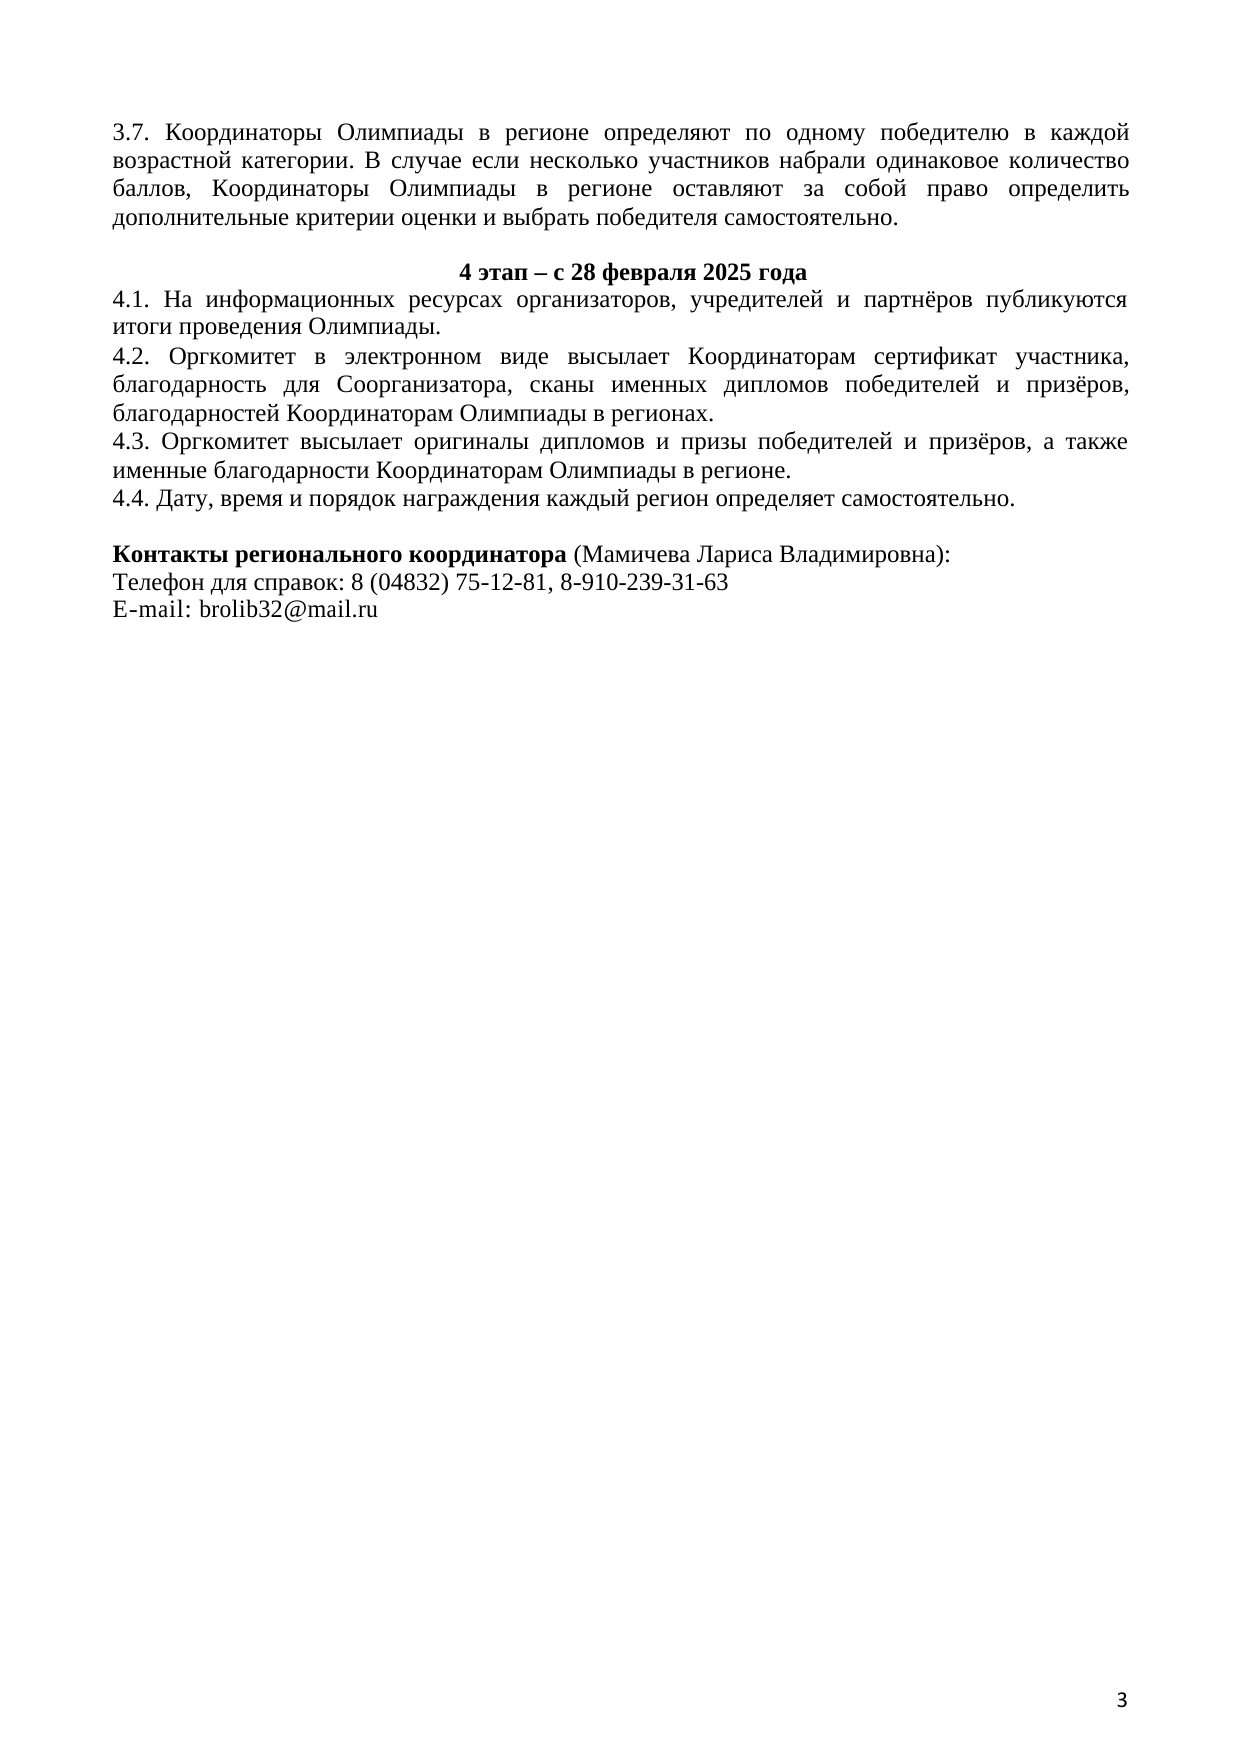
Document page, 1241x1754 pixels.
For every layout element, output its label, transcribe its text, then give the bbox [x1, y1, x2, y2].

text Контакты регионального координатора (Мамичева Лариса Владимировна): [112, 540, 1072, 568]
text 4.3. Оргкомитет высылает оригиналы дипломов и призы победителей и призёров, а также именные благодарности Координаторам Олимпиады в регионе. [112, 427, 1133, 484]
text 4.2. Оргкомитет в электронном виде высылает Координаторам сертификат участника, благодарность для Соорганизатора, сканы именных дипломов победителей и призёров, благодарностей Координаторам Олимпиады в регионах. [112, 341, 1130, 427]
text 3.7. Координаторы Олимпиады в регионе определяют по одному победителю в каждой возрастной категории. В случае если несколько участников набрали одинаковое количество баллов, Координаторы Олимпиады в регионе оставляют за собой право определить дополнительные критерии оценки и выбрать победителя самостоятельно. [112, 118, 1130, 230]
text 4 этап – с 28 февраля 2025 года [459, 259, 1154, 286]
text 4.1. На информационных ресурсах организаторов, учредителей и партнёров публикуются итоги проведения Олимпиады. [112, 286, 1134, 340]
text E-mail: brolib32@mail.ru [112, 596, 1154, 623]
text 4.4. Дату, время и порядок награждения каждый регион определяет самостоятельно. [112, 484, 1154, 512]
text Телефон для справок: 8 (04832) 75-12-81, 8-910-239-31-63 [112, 568, 1072, 596]
text 3 [1116, 1685, 1154, 1713]
